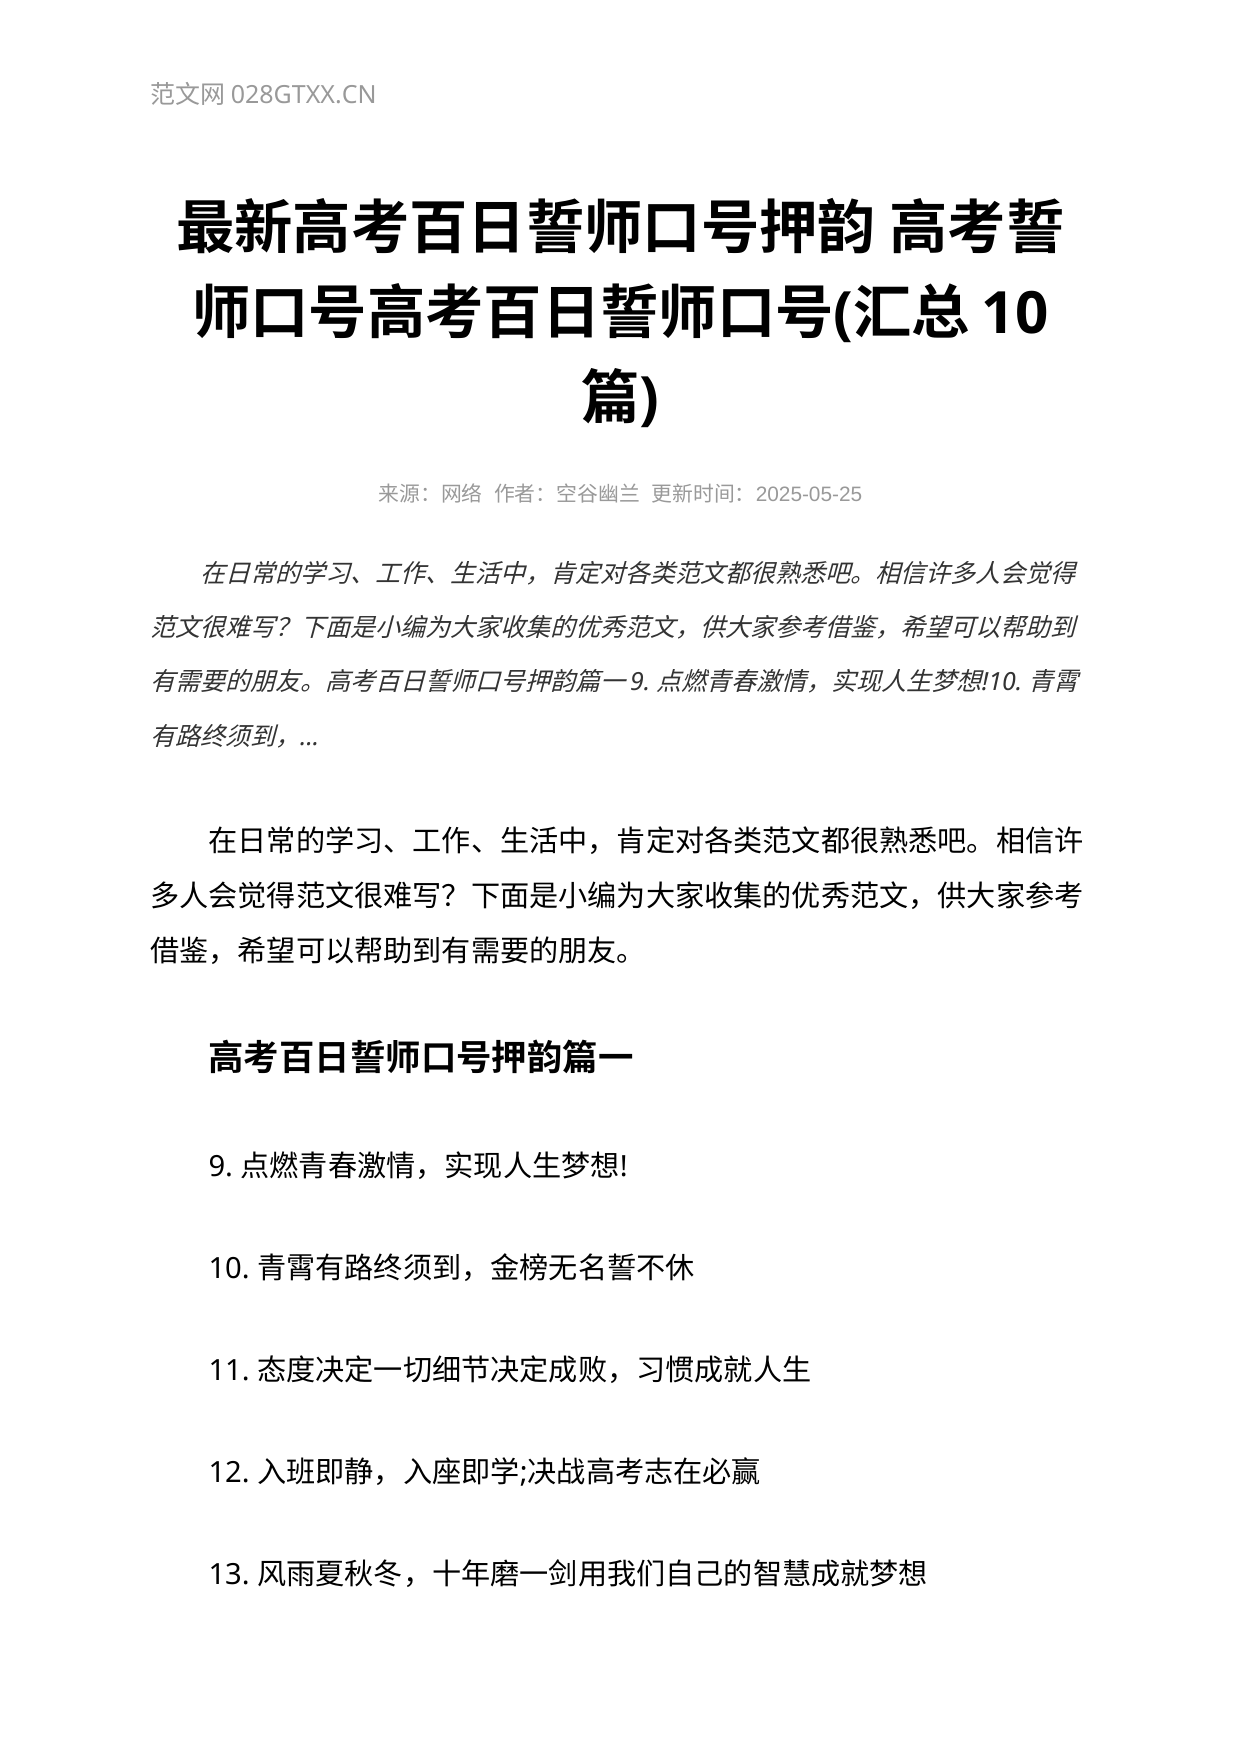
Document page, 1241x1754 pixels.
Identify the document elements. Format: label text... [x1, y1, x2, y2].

subtitle 最新高考百日誓师口号押韵 高考誓师口号高考百日誓师口号(汇总10篇) [150, 181, 1090, 435]
text 来源：网络 作者：空谷幽兰 更新时间：2025-05-25 [150, 482, 1090, 506]
text 9. 点燃青春激情，实现人生梦想! [150, 1142, 1090, 1185]
text 在日常的学习、工作、生活中，肯定对各类范文都很熟悉吧。相信许多人会觉得范文很难写？下面是小编为大家收集的优秀范文，供大家参考借鉴，希望可以帮助到有需要的朋友。 [150, 817, 1090, 969]
text 在日常的学习、工作、生活中，肯定对各类范文都很熟悉吧。相信许多人会觉得范文很难写？下面是小编为大家收集的优秀范文，供大家参考借鉴，希望可以帮助到有需要的朋友。高考百日誓师口号押韵篇一9. 点燃青春激情，实现人生梦想!10. 青霄有路终须到，... [150, 553, 1090, 752]
text 10. 青霄有路终须到，金榜无名誓不休 [150, 1244, 1090, 1287]
text 12. 入班即静，入座即学;决战高考志在必赢 [150, 1448, 1090, 1491]
text 高考百日誓师口号押韵篇一 [150, 1029, 1090, 1080]
text 11. 态度决定一切细节决定成败，习惯成就人生 [150, 1346, 1090, 1389]
text 13. 风雨夏秋冬，十年磨一剑用我们自己的智慧成就梦想 [150, 1550, 1090, 1593]
